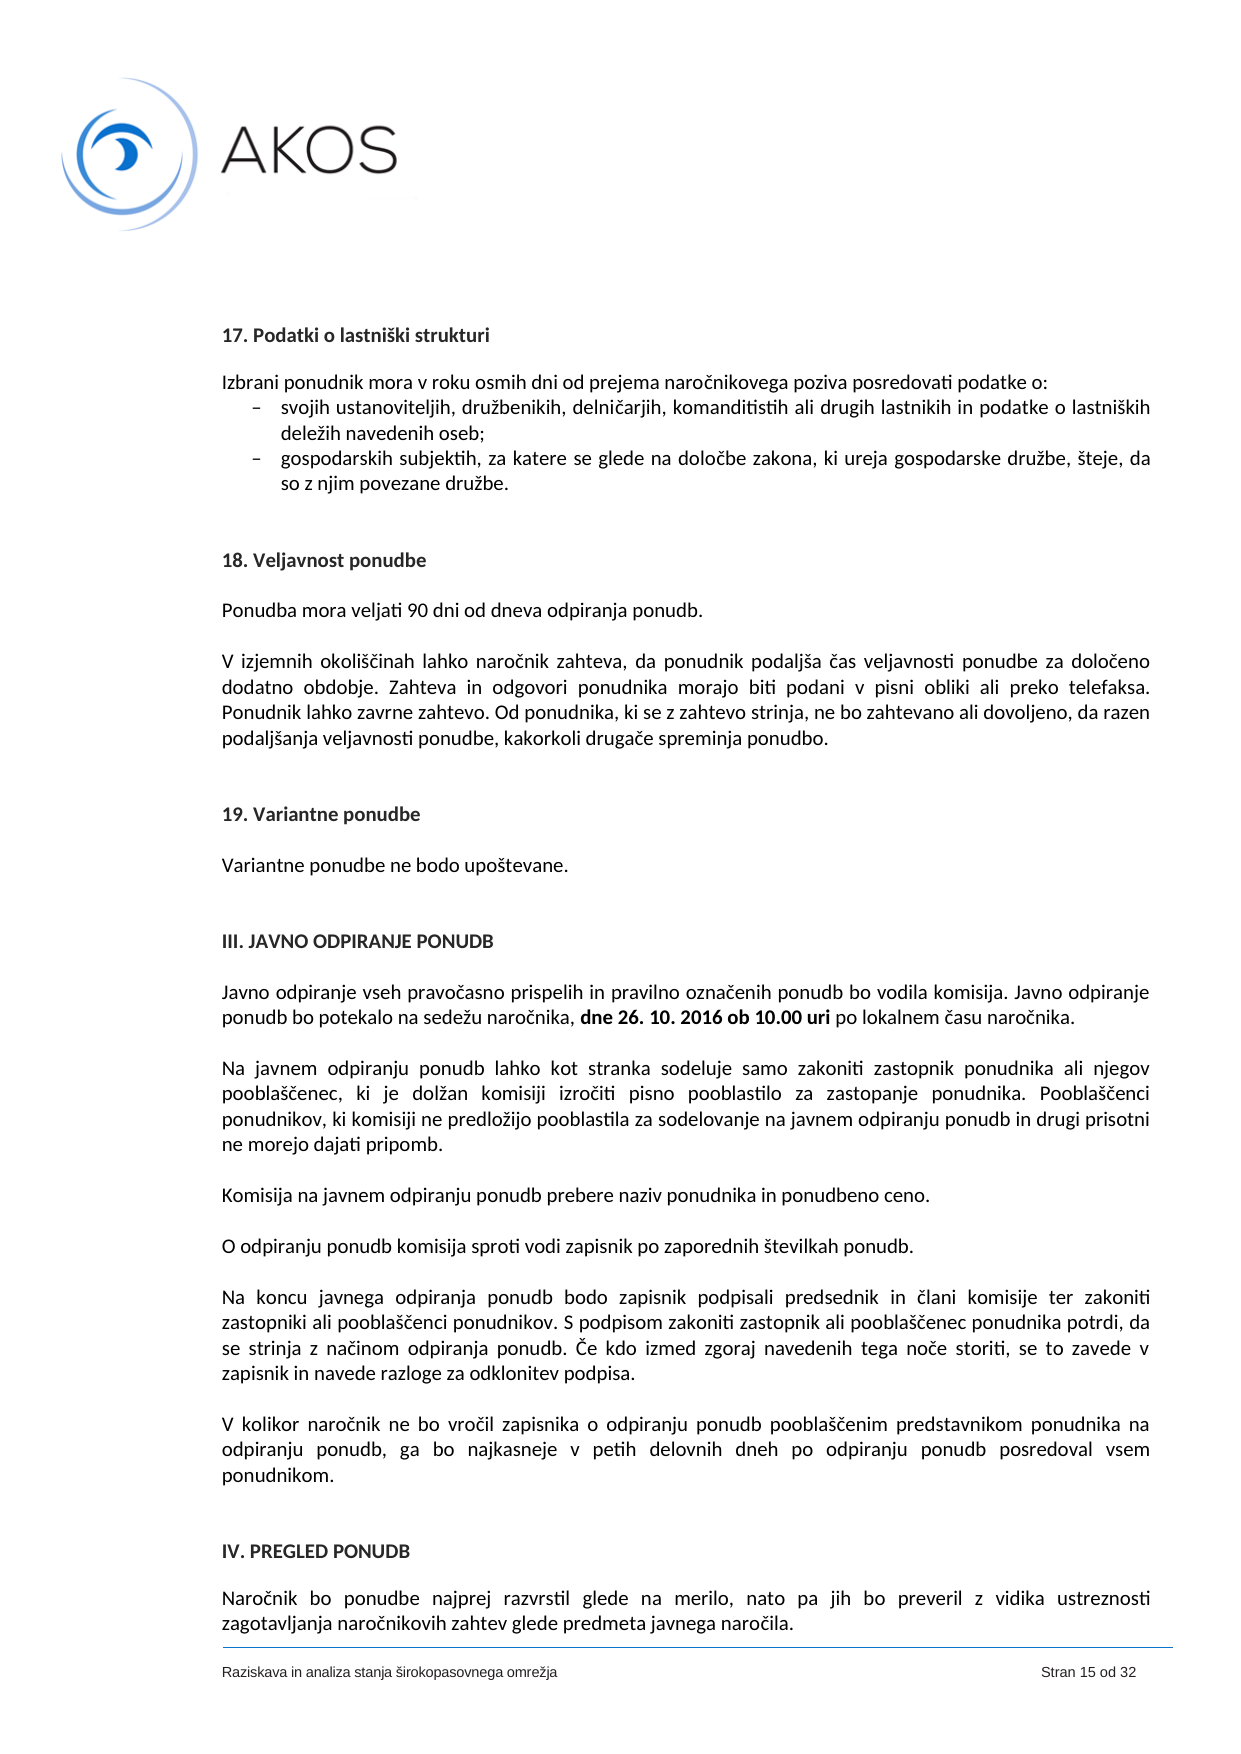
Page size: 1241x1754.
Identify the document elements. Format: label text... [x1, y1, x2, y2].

text Variantne ponudbe ne bodo upoštevane. [222, 852, 1152, 877]
text Na javnem odpiranju ponudb lahko kot stranka sodeluje samo zakoniti zastopnik ponudnika ali njegov pooblaščenec, ki je dolžan komisiji izročiti pisno pooblastilo za zastopanje ponudnika. Pooblaščenci ponudnikov, ki komisiji ne predložijo pooblastila za sodelovanje na javnem odpiranju ponudb in drugi prisotni ne morejo dajati pripomb. [222, 1055, 1152, 1157]
text Naročnik bo ponudbe najprej razvrstil glede na merilo, nato pa jih bo preveril z vidika ustreznosti zagotavljanja naročnikovih zahtev glede predmeta javnega naročila. [222, 1585, 1152, 1636]
list gospodarskih subjektih, za katere se glede na določbe zakona, ki ureja gospodarske družbe, šteje, da so z njim povezane družbe. [251, 445, 1152, 496]
text Javno odpiranje vseh pravočasno prispelih in pravilno označenih ponudb bo vodila komisija. Javno odpiranje ponudb bo potekalo na sedežu naročnika, dne 26. 10. 2016 ob 10.00 uri po lokalnem času naročnika. [222, 979, 1152, 1030]
list svojih ustanoviteljih, družbenikih, delničarjih, komanditistih ali drugih lastnikih in podatke o lastniških deležih navedenih oseb; [251, 394, 1152, 445]
subtitle III. JAVNO ODPIRANJE PONUDB [222, 928, 1152, 953]
subtitle 19. Variantne ponudbe [222, 801, 1152, 826]
text Na koncu javnega odpiranja ponudb bodo zapisnik podpisali predsednik in člani komisije ter zakoniti zastopniki ali pooblaščenci ponudnikov. S podpisom zakoniti zastopnik ali pooblaščenec ponudnika potrdi, da se strinja z načinom odpiranja ponudb. Če kdo izmed zgoraj navedenih tega noče storiti, se to zavede v zapisnik in navede razloge za odklonitev podpisa. [222, 1284, 1152, 1386]
text Ponudba mora veljati 90 dni od dneva odpiranja ponudb. [222, 598, 1152, 623]
subtitle IV. PREGLED PONUDB [222, 1538, 1152, 1563]
text V kolikor naročnik ne bo vročil zapisnika o odpiranju ponudb pooblaščenim predstavnikom ponudnika na odpiranju ponudb, ga bo najkasneje v petih delovnih dneh po odpiranju ponudb posredoval vsem ponudnikom. [222, 1411, 1152, 1487]
picture [59, 73, 421, 235]
text V izjemnih okoliščinah lahko naročnik zahteva, da ponudnik podaljša čas veljavnosti ponudbe za določeno dodatno obdobje. Zahteva in odgovori ponudnika morajo biti podani v pisni obliki ali preko telefaksa. Ponudnik lahko zavrne zahtevo. Od ponudnika, ki se z zahtevo strinja, ne bo zahtevano ali dovoljeno, da razen podaljšanja veljavnosti ponudbe, kakorkoli drugače spreminja ponudbo. [222, 648, 1152, 750]
text Izbrani ponudnik mora v roku osmih dni od prejema naročnikovega poziva posredovati podatke o: [222, 369, 1152, 394]
subtitle 17. Podatki o lastniški strukturi [222, 322, 1152, 347]
subtitle 18. Veljavnost ponudbe [222, 547, 1152, 572]
text Komisija na javnem odpiranju ponudb prebere naziv ponudnika in ponudbeno ceno. [222, 1182, 1152, 1208]
text O odpiranju ponudb komisija sproti vodi zapisnik po zaporednih številkah ponudb. [222, 1233, 1152, 1258]
